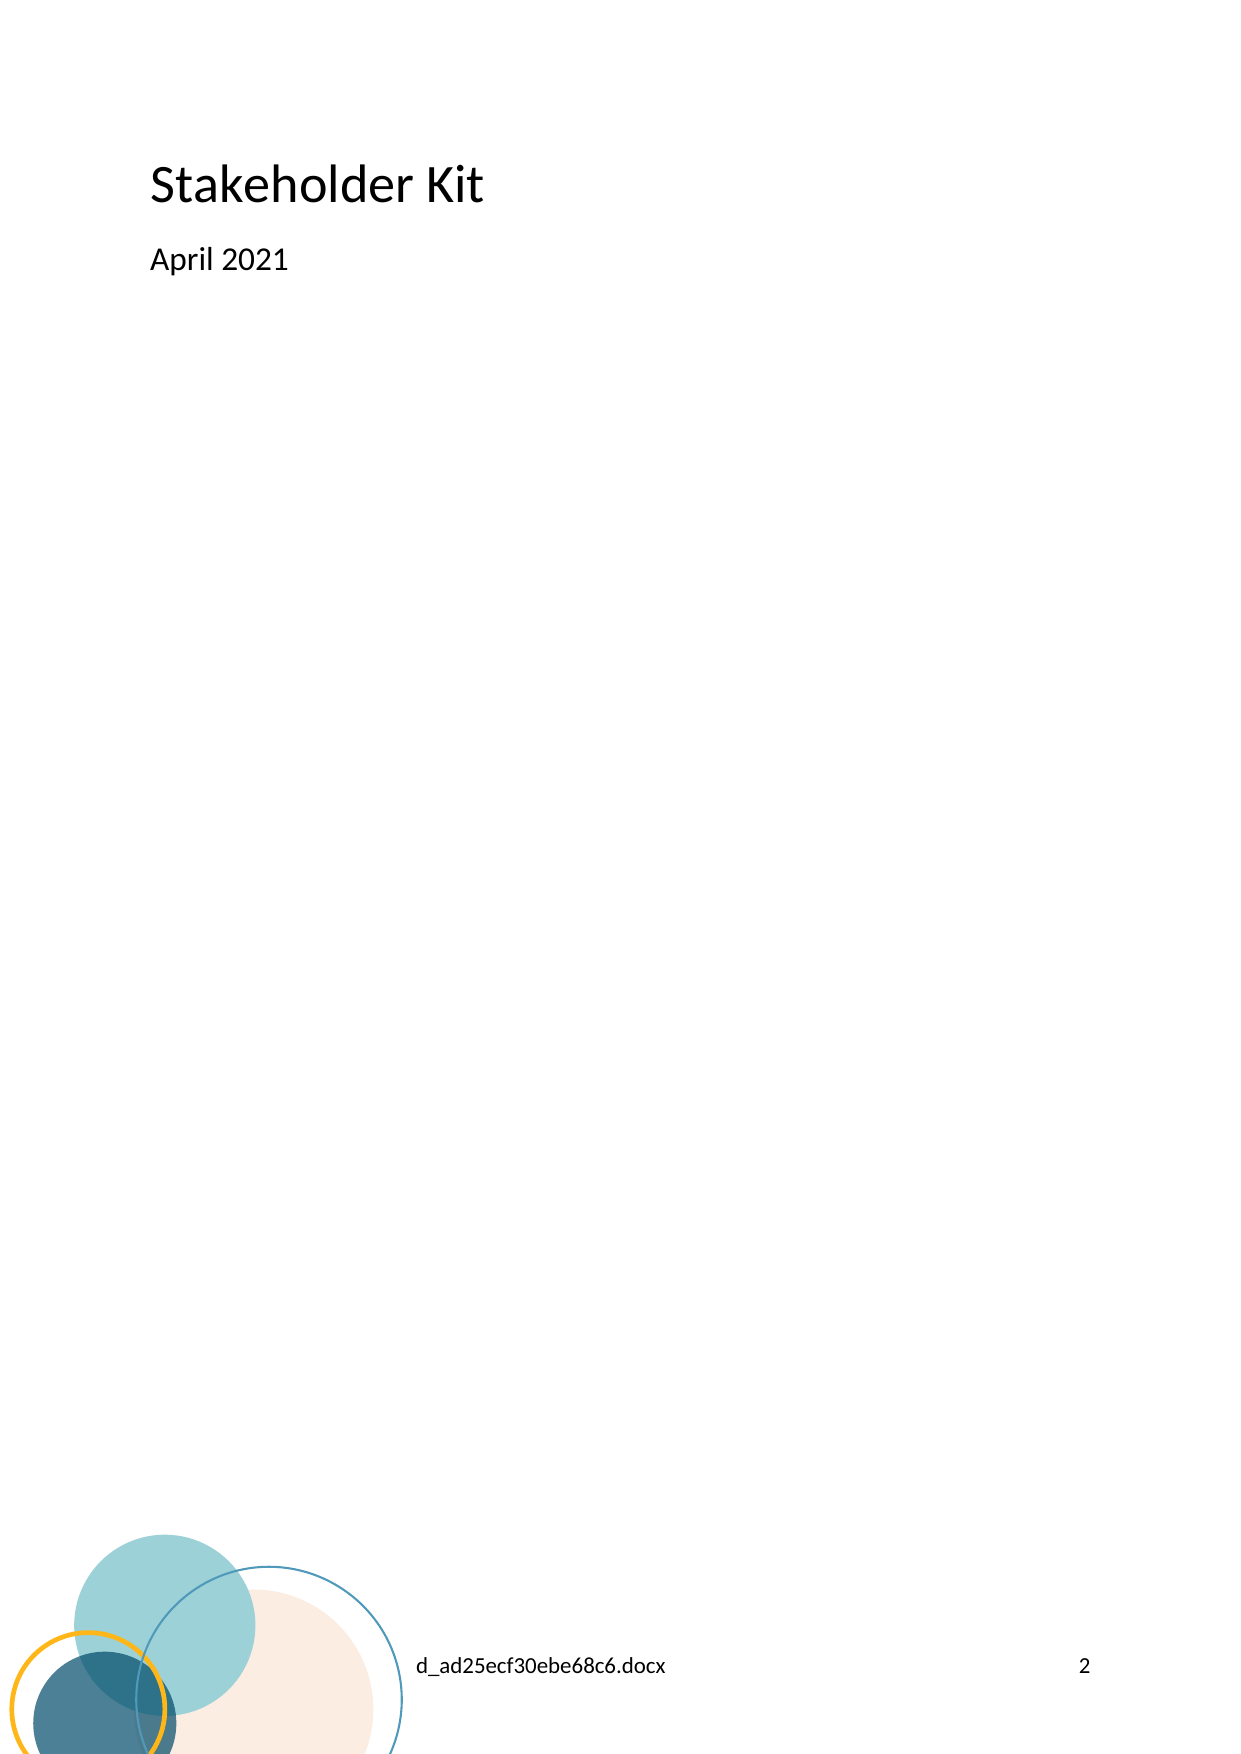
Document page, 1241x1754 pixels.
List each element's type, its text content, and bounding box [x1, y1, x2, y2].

text April 2021 [150, 238, 1090, 279]
text Stakeholder Kit [150, 150, 1090, 216]
